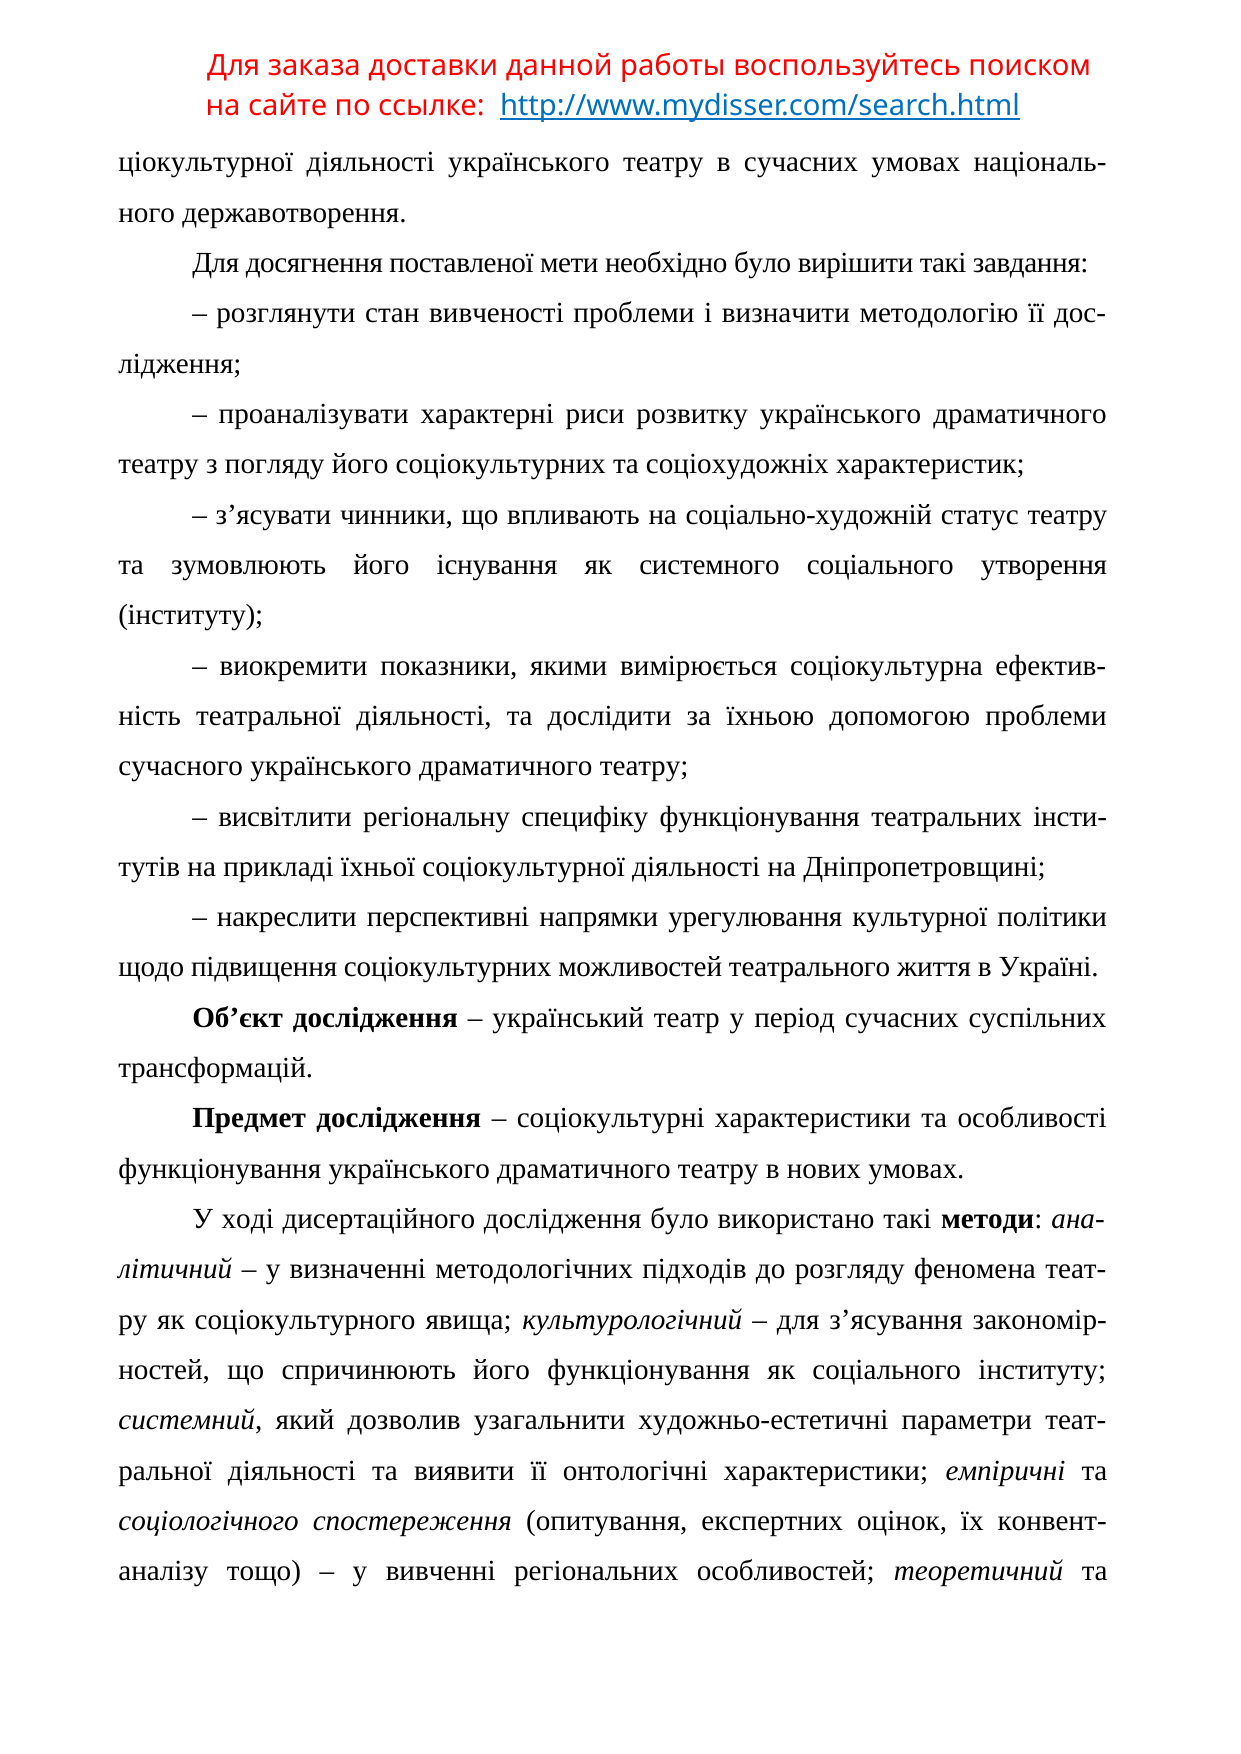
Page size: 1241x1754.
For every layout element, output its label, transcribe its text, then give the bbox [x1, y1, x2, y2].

text – накреслити перспективні напрямки урегулювання культурної політики щодо підвищення соціокультурних можливостей театрального життя в Україні. [118, 899, 1107, 983]
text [118, 144, 1107, 228]
text Для досягнення поставленої мети необхідно було вирішити такі завдання: [118, 245, 1107, 279]
text – проаналізувати характерні риси розвитку українського драматичного театру з погляду його соціокультурних та соціохудожніх характеристик; [118, 396, 1107, 480]
text Предмет дослідження – соціокультурні характеристики та особливості функціонування українського драматичного театру в нових умовах. [118, 1101, 1107, 1184]
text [118, 1201, 1107, 1587]
text – розглянути стан вивченості проблеми і визначити методологію її дос-лідження; [118, 296, 1107, 379]
text – висвітлити регіональну специфіку функціонування театральних інсти-тутів на прикладі їхньої соціокультурної діяльності на Дніпропетровщині; [118, 799, 1107, 882]
text – з’ясувати чинники, що впливають на соціально-художній статус театру та зумовлюють його існування як системного соціального утворення (інституту); [118, 497, 1107, 631]
text – виокремити показники, якими вимірюється соціокультурна ефектив-ність театральної діяльності, та дослідити за їхньою допомогою проблеми сучасного українського драматичного театру; [118, 648, 1107, 782]
text Об’єкт дослідження – український театр у період сучасних суспільних трансформацій. [118, 1000, 1107, 1084]
